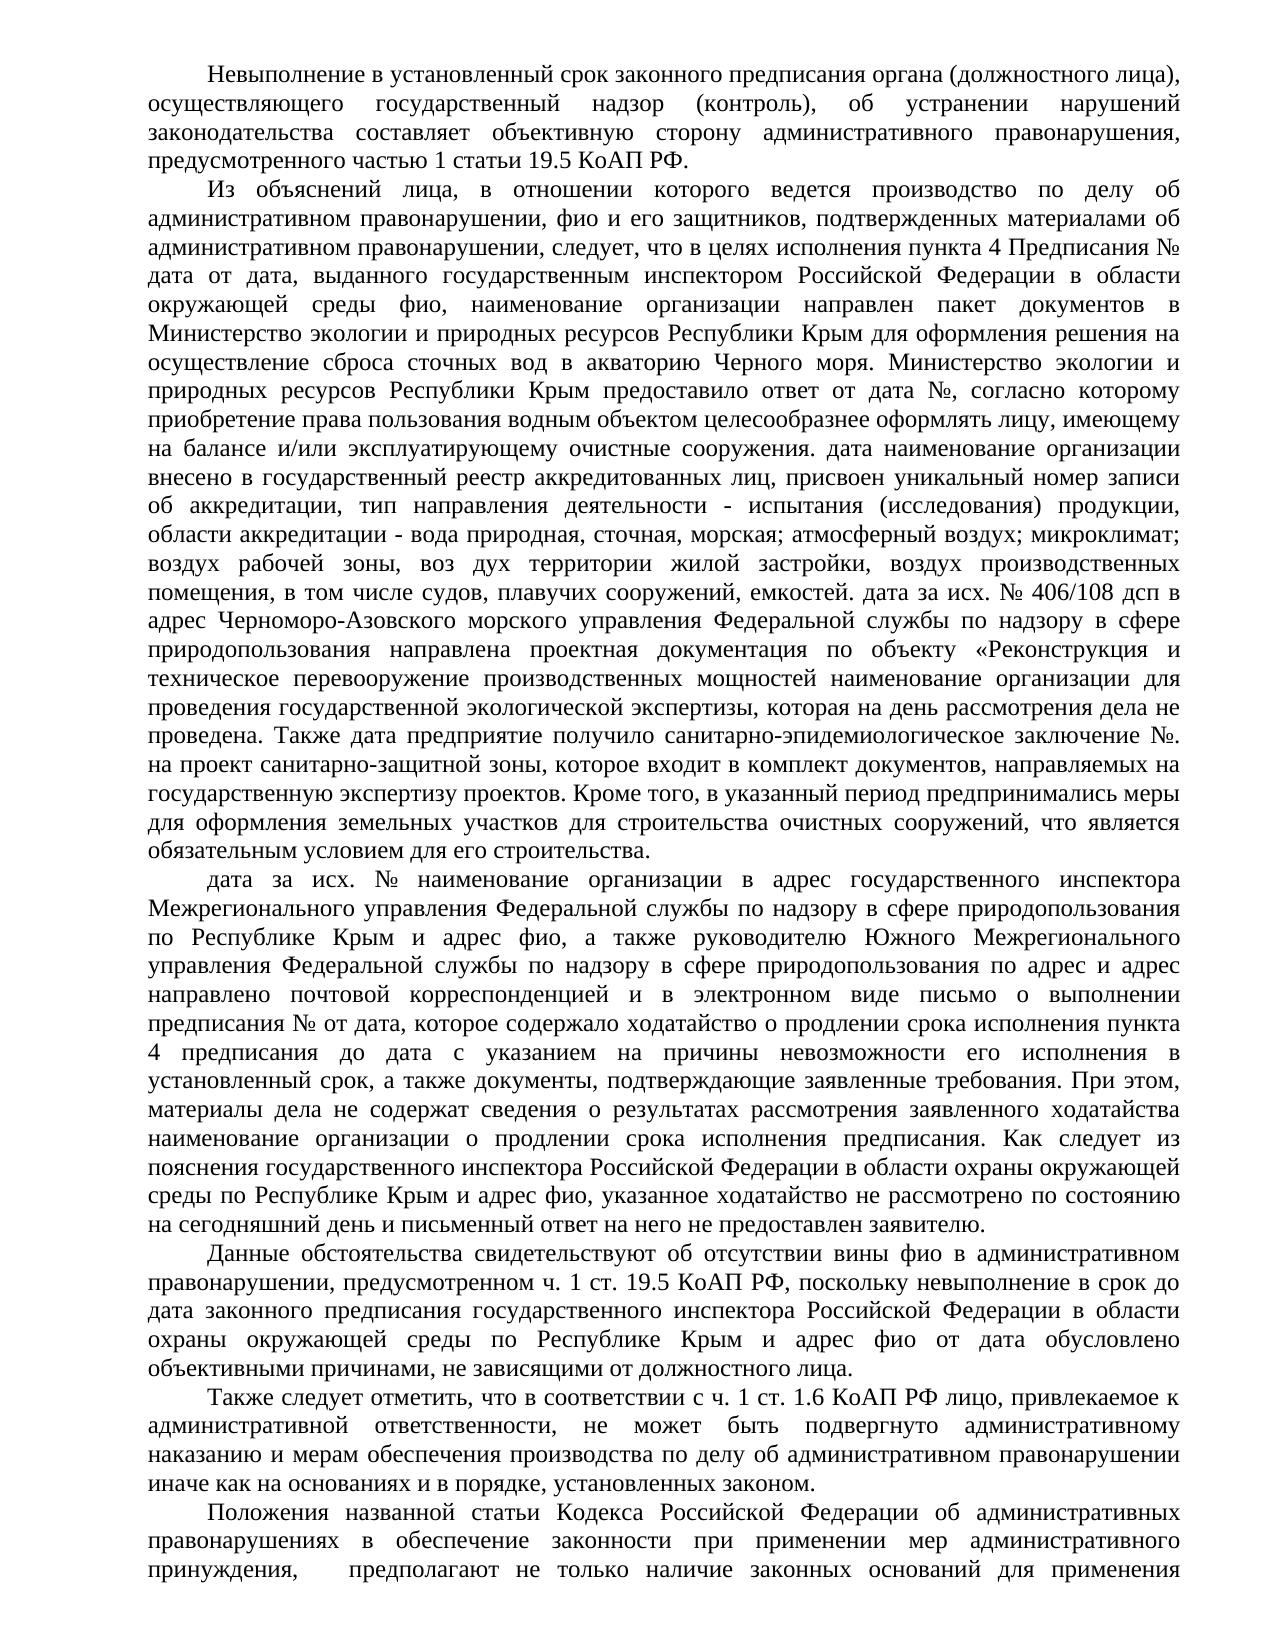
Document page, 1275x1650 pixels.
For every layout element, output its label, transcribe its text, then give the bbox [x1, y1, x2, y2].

text Данные обстоятельства свидетельствуют об отсутствии вины фио в административном правонарушении, предусмотренном ч. 1 ст. 19.5 КоАП РФ, поскольку невыполнение в срок до дата законного предписания государственного инспектора Российской Федерации в области охраны окружающей среды по Республике Крым и адрес фио от дата обусловлено объективными причинами, не зависящими от должностного лица. [148, 1238, 1181, 1382]
text Невыполнение в установленный срок законного предписания органа (должностного лица), осуществляющего государственный надзор (контроль), об устранении нарушений законодательства составляет объективную сторону административного правонарушения, предусмотренного частью 1 статьи 19.5 КоАП РФ. [148, 59, 1181, 174]
text Из объяснений лица, в отношении которого ведется производство по делу об административном правонарушении, фио и его защитников, подтвержденных материалами об административном правонарушении, следует, что в целях исполнения пункта 4 Предписания № дата от дата, выданного государственным инспектором Российской Федерации в области окружающей среды фио, наименование организации направлен пакет документов в Министерство экологии и природных ресурсов Республики Крым для оформления решения на осуществление сброса сточных вод в акваторию Черного моря. Министерство экологии и природных ресурсов Республики Крым предоставило ответ от дата №, согласно которому приобретение права пользования водным объектом целесообразнее оформлять лицу, имеющему на балансе и/или эксплуатирующему очистные сооружения. дата наименование организации внесено в государственный реестр аккредитованных лиц, присвоен уникальный номер записи об аккредитации, тип направления деятельности - испытания (исследования) продукции, области аккредитации - вода природная, сточная, морская; атмосферный воздух; микроклимат; воздух рабочей зоны, воз дух территории жилой застройки, воздух производственных помещения, в том числе судов, плавучих сооружений, емкостей. дата за исх. № 406/108 дсп в адрес Черноморо-Азовского морского управления Федеральной службы по надзору в сфере природопользования направлена проектная документация по объекту «Реконструкция и техническое перевооружение производственных мощностей наименование организации для проведения государственной экологической экспертизы, которая на день рассмотрения дела не проведена. Также дата предприятие получило санитарно-эпидемиологическое заключение №. на проект санитарно-защитной зоны, которое входит в комплект документов, направляемых на государственную экспертизу проектов. Кроме того, в указанный период предпринимались меры для оформления земельных участков для строительства очистных сооружений, что является обязательным условием для его строительства. [148, 174, 1181, 864]
text дата за исх. № наименование организации в адрес государственного инспектора Межрегионального управления Федеральной службы по надзору в сфере природопользования по Республике Крым и адрес фио, а также руководителю Южного Межрегионального управления Федеральной службы по надзору в сфере природопользования по адрес и адрес направлено почтовой корреспонденцией и в электронном виде письмо о выполнении предписания № от дата, которое содержало ходатайство о продлении срока исполнения пункта 4 предписания до дата с указанием на причины невозможности его исполнения в установленный срок, а также документы, подтверждающие заявленные требования. При этом, материалы дела не содержат сведения о результатах рассмотрения заявленного ходатайства наименование организации о продлении срока исполнения предписания. Как следует из пояснения государственного инспектора Российской Федерации в области охраны окружающей среды по Республике Крым и адрес фио, указанное ходатайство не рассмотрено по состоянию на сегодняшний день и письменный ответ на него не предоставлен заявителю. [148, 864, 1181, 1238]
text Также следует отметить, что в соответствии с ч. 1 ст. 1.6 КоАП РФ лицо, привлекаемое к административной ответственности, не может быть подвергнуто административному наказанию и мерам обеспечения производства по делу об административном правонарушении иначе как на основаниях и в порядке, установленных законом. [148, 1382, 1181, 1497]
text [148, 1497, 1181, 1583]
